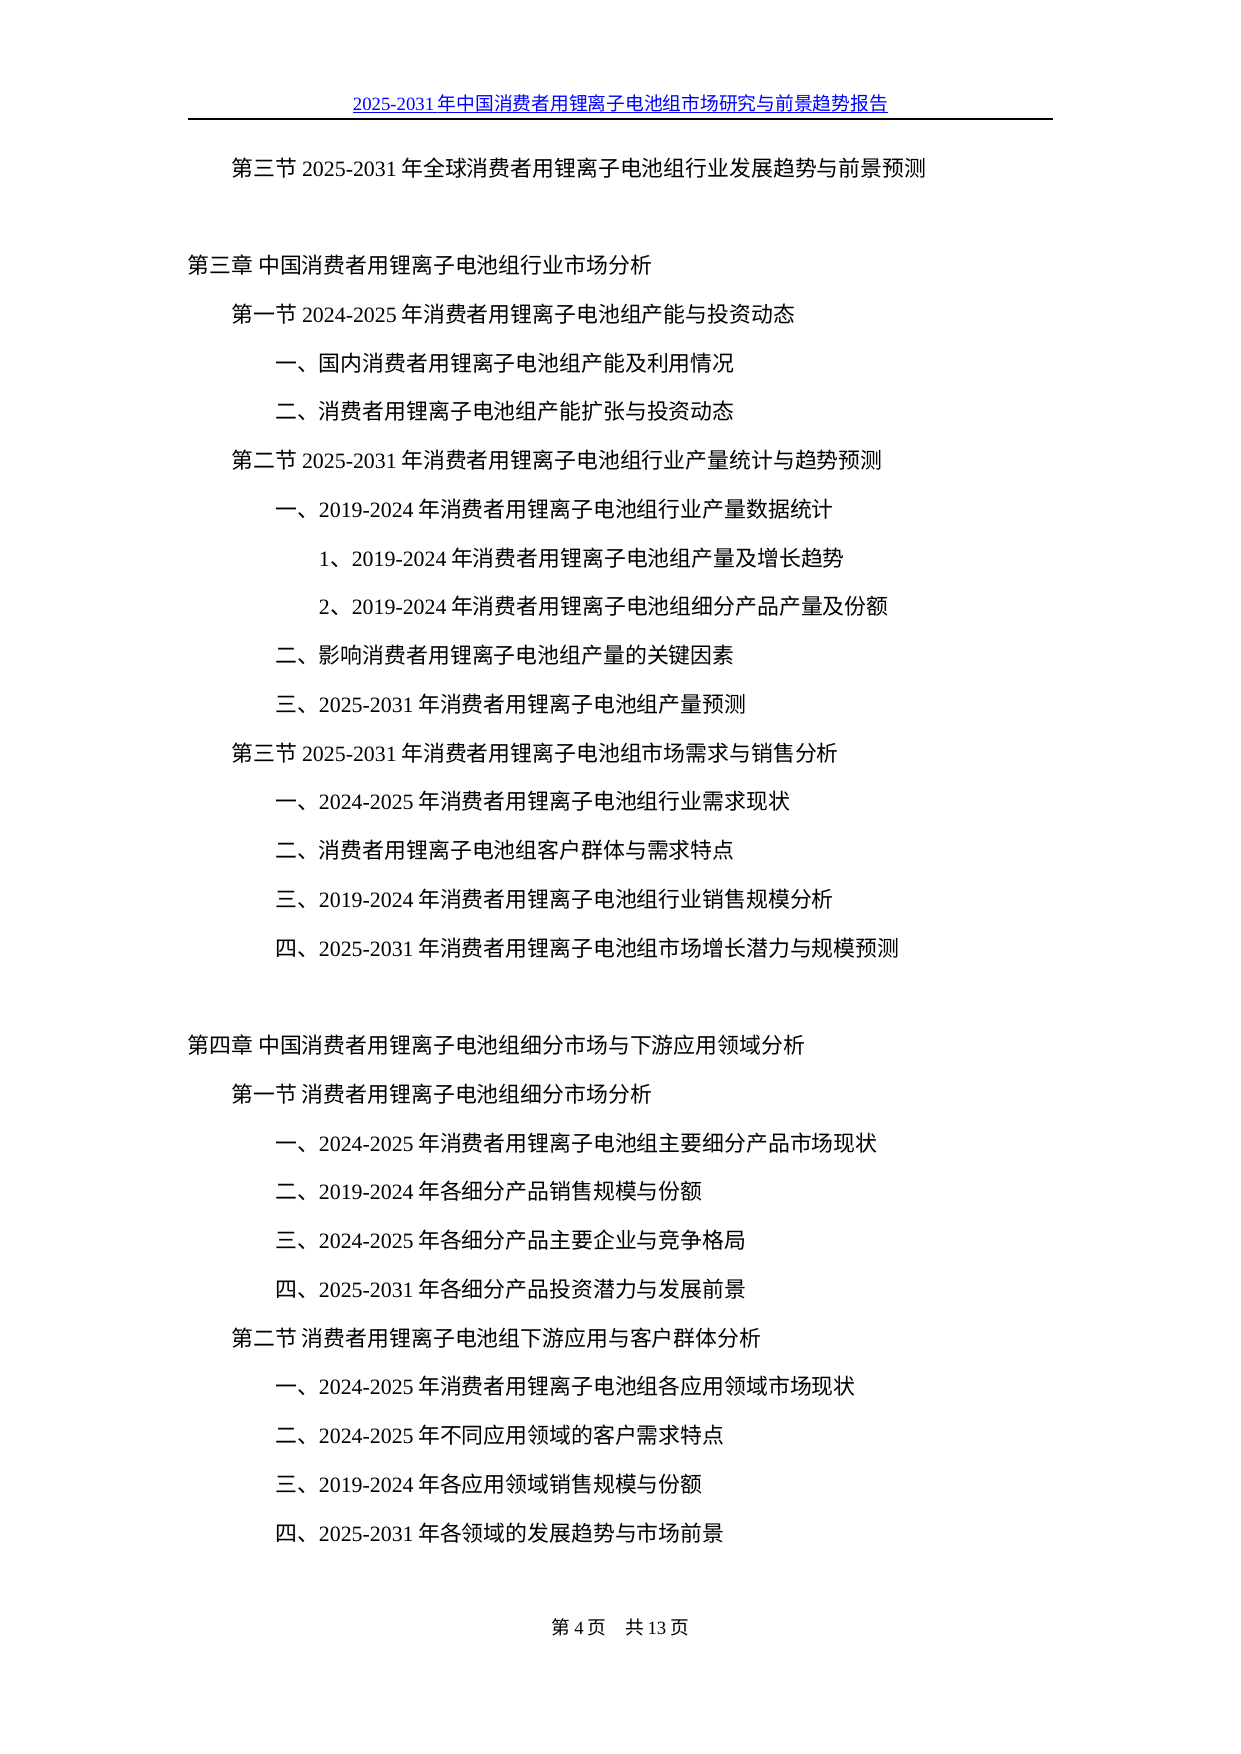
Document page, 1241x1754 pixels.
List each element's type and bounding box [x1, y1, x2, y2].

text [187, 150, 1053, 1548]
